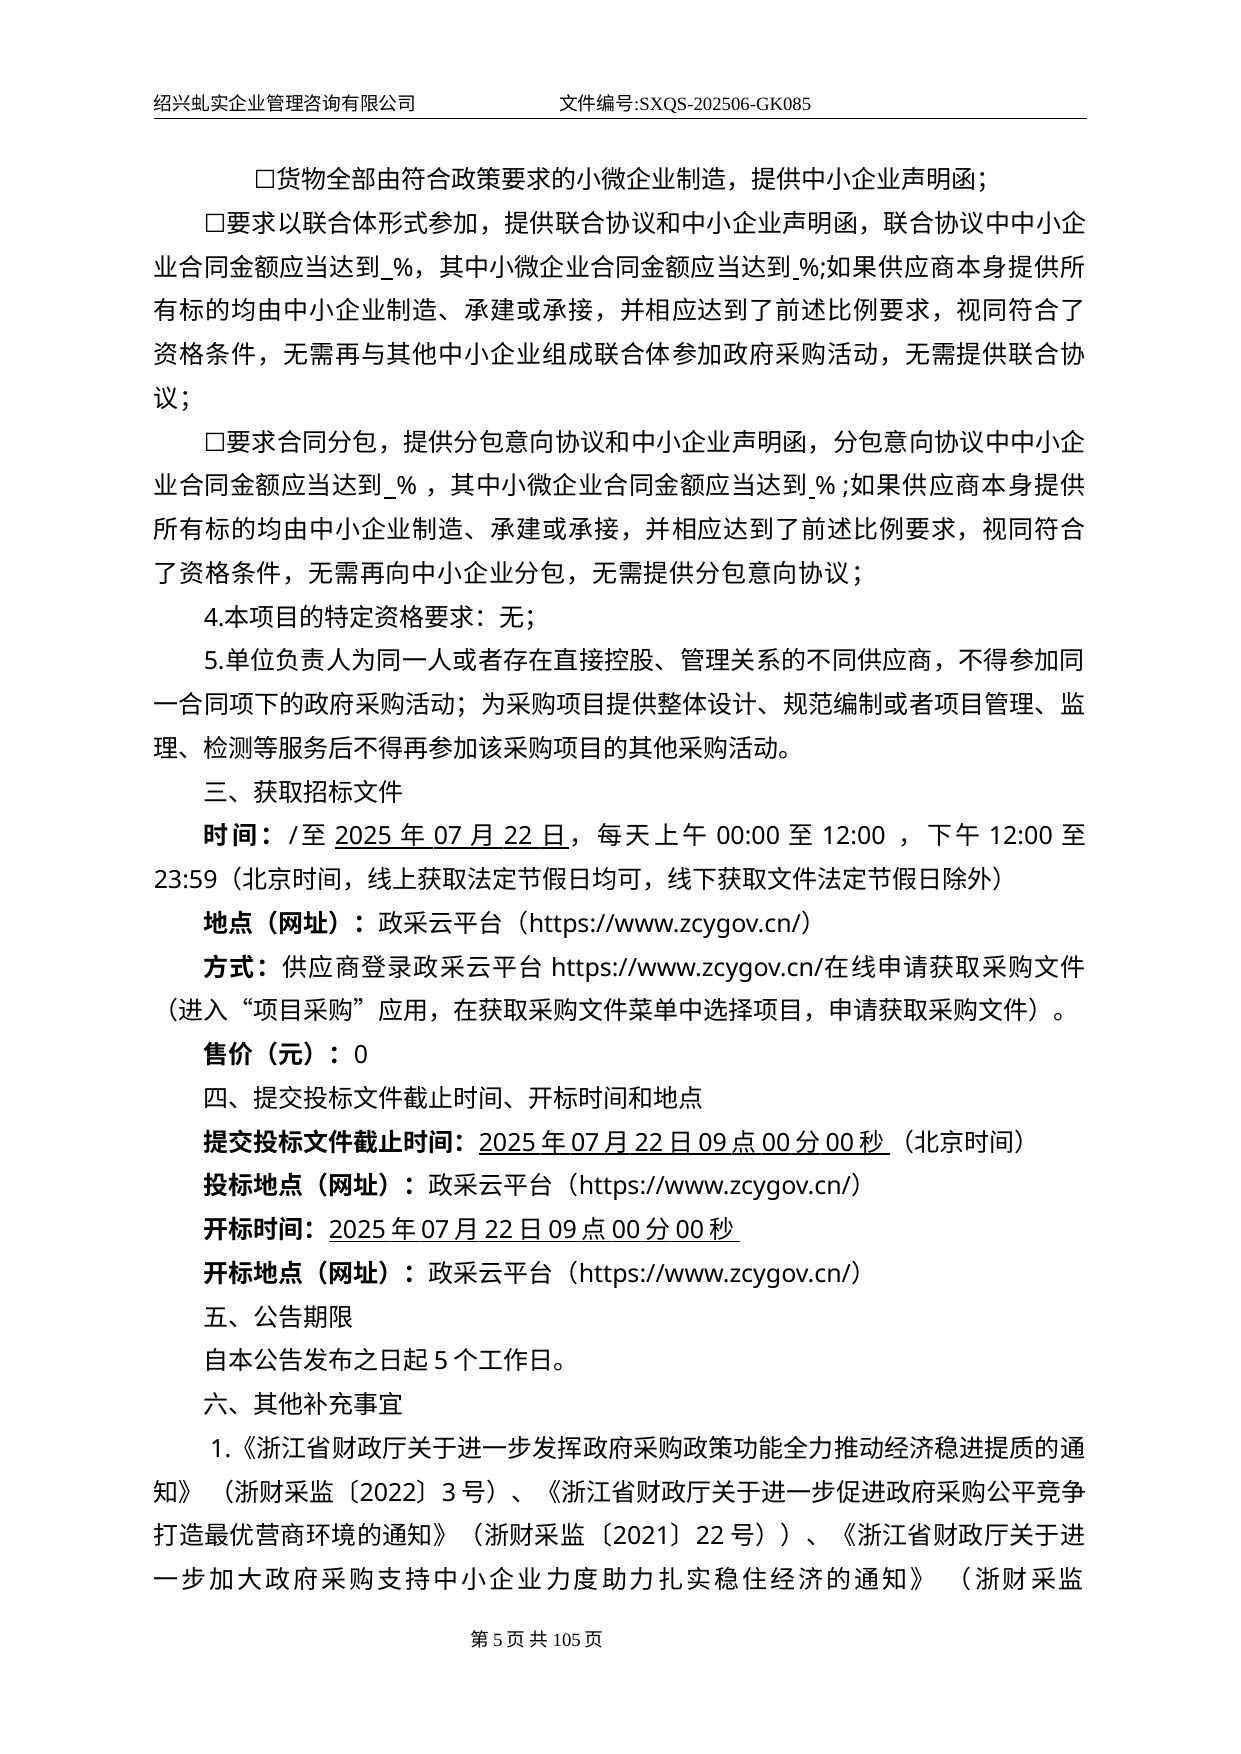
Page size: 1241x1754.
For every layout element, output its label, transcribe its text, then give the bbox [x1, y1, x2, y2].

text 投标地点（网址）：政采云平台（https://www.zcygov.cn/） [153, 1160, 1087, 1203]
text 4.本项目的特定资格要求：无； [153, 591, 1087, 635]
text 时间：/至2025年07月22日，每天上午00:00至12:00 ，下午12:00至23:59（北京时间，线上获取法定节假日均可，线下获取文件法定节假日除外） [153, 810, 1087, 897]
text 四、提交投标文件截止时间、开标时间和地点 [153, 1072, 1087, 1116]
text 售价（元）：0 [153, 1028, 1087, 1072]
text ☐要求以联合体形式参加，提供联合协议和中小企业声明函，联合协议中中小企业合同金额应当达到 %，其中小微企业合同金额应当达到 %;如果供应商本身提供所有标的均由中小企业制造、承建或承接，并相应达到了前述比例要求，视同符合了资格条件，无需再与其他中小企业组成联合体参加政府采购活动，无需提供联合协议； [153, 197, 1087, 416]
text 5.单位负责人为同一人或者存在直接控股、管理关系的不同供应商，不得参加同一合同项下的政府采购活动；为采购项目提供整体设计、规范编制或者项目管理、监理、检测等服务后不得再参加该采购项目的其他采购活动。 [153, 635, 1087, 766]
text 开标地点（网址）：政采云平台（https://www.zcygov.cn/） [153, 1247, 1087, 1291]
text ☐货物全部由符合政策要求的小微企业制造，提供中小企业声明函； [153, 153, 1087, 197]
text ☐要求合同分包，提供分包意向协议和中小企业声明函，分包意向协议中中小企业合同金额应当达到 % ，其中小微企业合同金额应当达到 % ;如果供应商本身提供所有标的均由中小企业制造、承建或承接，并相应达到了前述比例要求，视同符合了资格条件，无需再向中小企业分包，无需提供分包意向协议； [153, 416, 1087, 591]
text 方式：供应商登录政采云平台https://www.zcygov.cn/在线申请获取采购文件（进入“项目采购”应用，在获取采购文件菜单中选择项目，申请获取采购文件）。 [153, 941, 1087, 1028]
text 五、公告期限 [153, 1291, 1087, 1335]
text 开标时间：2025年07月22日09点00分00秒 [153, 1203, 1087, 1247]
text 三、获取招标文件 [153, 766, 1087, 810]
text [153, 1422, 1087, 1597]
text 地点（网址）：政采云平台（https://www.zcygov.cn/） [153, 897, 1087, 941]
text 自本公告发布之日起5个工作日。 [153, 1335, 1087, 1378]
text 六、其他补充事宜 [153, 1378, 1087, 1422]
text 提交投标文件截止时间：2025年07月22日09点00分00秒 （北京时间） [153, 1116, 1087, 1160]
